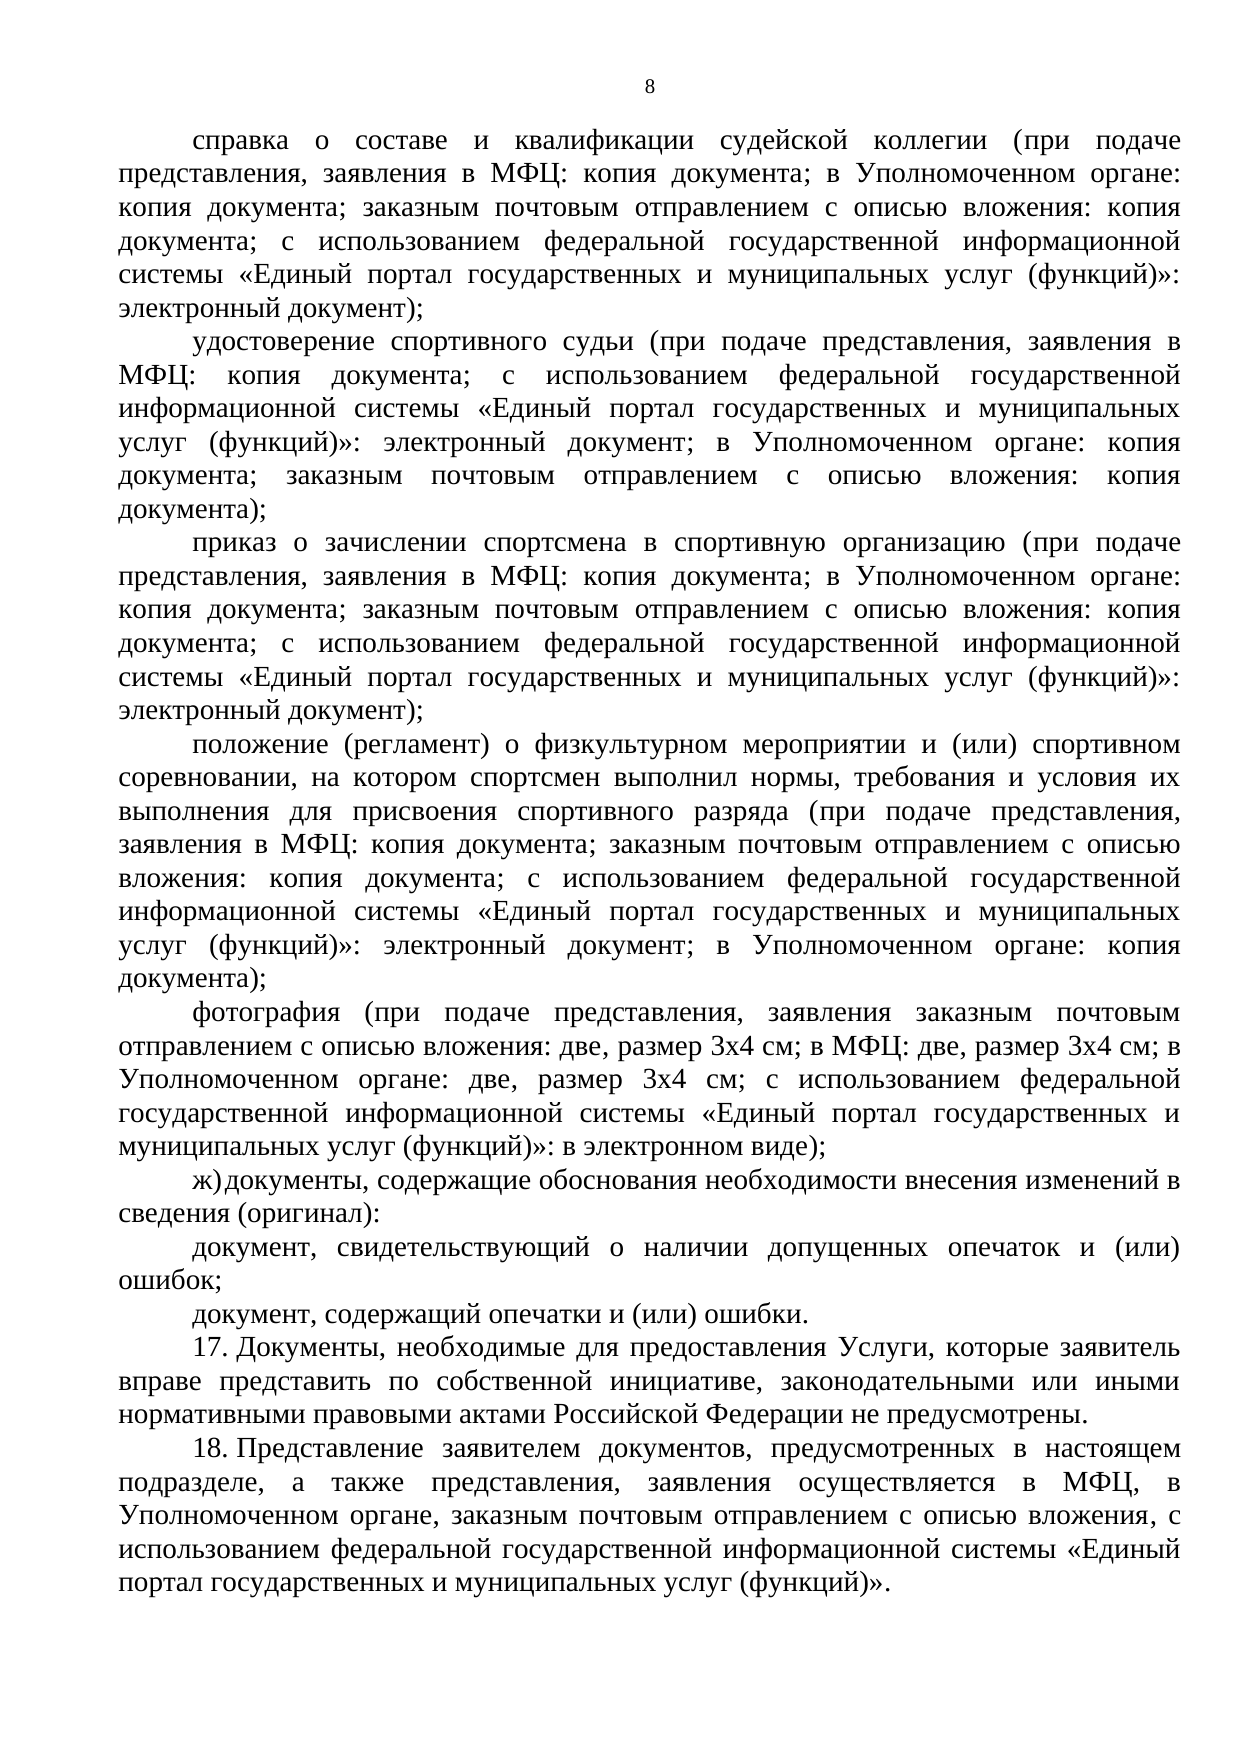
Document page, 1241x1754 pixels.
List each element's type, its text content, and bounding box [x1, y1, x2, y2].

text удостоверение спортивного судьи (при подаче представления, заявления в МФЦ: копия документа; с использованием федеральной государственной информационной системы «Единый портал государственных и муниципальных услуг (функций)»: электронный документ; в Уполномоченном органе: копия документа; заказным почтовым отправлением с описью вложения: копия документа); [118, 323, 1181, 524]
text фотография (при подаче представления, заявления заказным почтовым отправлением с описью вложения: две, размер 3х4 см; в МФЦ: две, размер 3х4 см; в Уполномоченном органе: две, размер 3х4 см; с использованием федеральной государственной информационной системы «Единый портал государственных и муниципальных услуг (функций)»: в электронном виде); [118, 994, 1181, 1162]
list Документы, необходимые для предоставления Услуги, которые заявитель вправе представить по собственной инициативе, законодательными или иными нормативными правовыми актами Российской Федерации не предусмотрены. [118, 1329, 1181, 1430]
list документы, содержащие обоснования необходимости внесения изменений в сведения (оригинал): [118, 1162, 1181, 1229]
text документ, содержащий опечатки и (или) ошибки. [118, 1296, 1181, 1329]
text положение (регламент) о физкультурном мероприятии и (или) спортивном соревновании, на котором спортсмен выполнил нормы, требования и условия их выполнения для присвоения спортивного разряда (при подаче представления, заявления в МФЦ: копия документа; заказным почтовым отправлением с описью вложения: копия документа; с использованием федеральной государственной информационной системы «Единый портал государственных и муниципальных услуг (функций)»: электронный документ; в Уполномоченном органе: копия документа); [118, 726, 1181, 994]
list Представление заявителем документов, предусмотренных в настоящем подразделе, а также представления, заявления осуществляется в МФЦ, в Уполномоченном органе, заказным почтовым отправлением с описью вложения, с использованием федеральной государственной информационной системы «Единый портал государственных и муниципальных услуг (функций)». [118, 1430, 1181, 1598]
text справка о составе и квалификации судейской коллегии (при подаче представления, заявления в МФЦ: копия документа; в Уполномоченном органе: копия документа; заказным почтовым отправлением с описью вложения: копия документа; с использованием федеральной государственной информационной системы «Единый портал государственных и муниципальных услуг (функций)»: электронный документ); [118, 122, 1181, 323]
text приказ о зачислении спортсмена в спортивную организацию (при подаче представления, заявления в МФЦ: копия документа; в Уполномоченном органе: копия документа; заказным почтовым отправлением с описью вложения: копия документа; с использованием федеральной государственной информационной системы «Единый портал государственных и муниципальных услуг (функций)»: электронный документ); [118, 524, 1181, 726]
text документ, свидетельствующий о наличии допущенных опечаток и (или) ошибок; [118, 1229, 1181, 1296]
